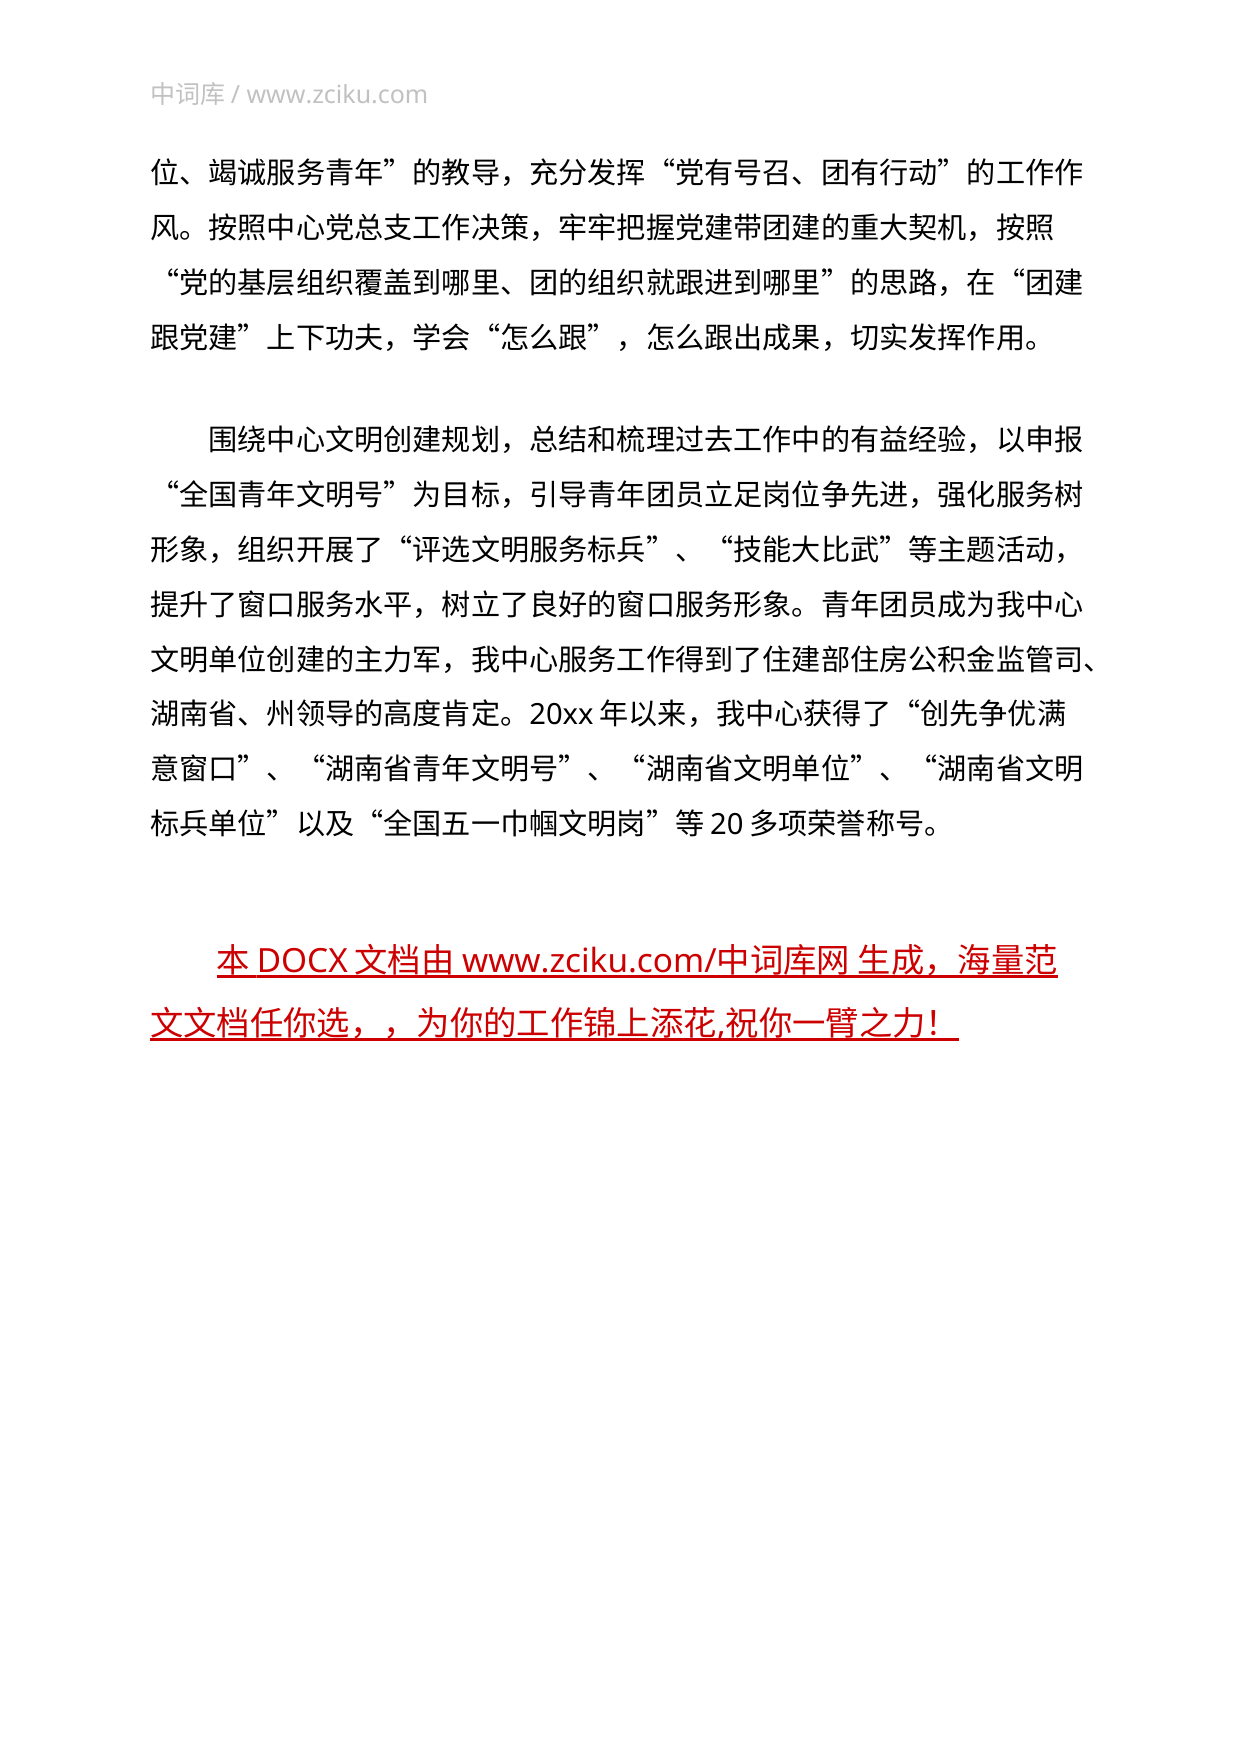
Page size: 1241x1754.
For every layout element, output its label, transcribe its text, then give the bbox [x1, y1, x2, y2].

text 围绕中心文明创建规划，总结和梳理过去工作中的有益经验，以申报“全国青年文明号”为目标，引导青年团员立足岗位争先进，强化服务树形象，组织开展了“评选文明服务标兵”、“技能大比武”等主题活动，提升了窗口服务水平，树立了良好的窗口服务形象。青年团员成为我中心文明单位创建的主力军，我中心服务工作得到了住建部住房公积金监管司、湖南省、州领导的高度肯定。20xx年以来，我中心获得了“创先争优满意窗口”、“湖南省青年文明号”、“湖南省文明单位”、“湖南省文明标兵单位”以及“全国五一巾帼文明岗”等20多项荣誉称号。 [150, 416, 1090, 843]
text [150, 150, 1090, 357]
text 本DOCX文档由 www.zciku.com/中词库网 生成，海量范文文档任你选，，为你的工作锦上添花,祝你一臂之力！ [150, 934, 1090, 1045]
